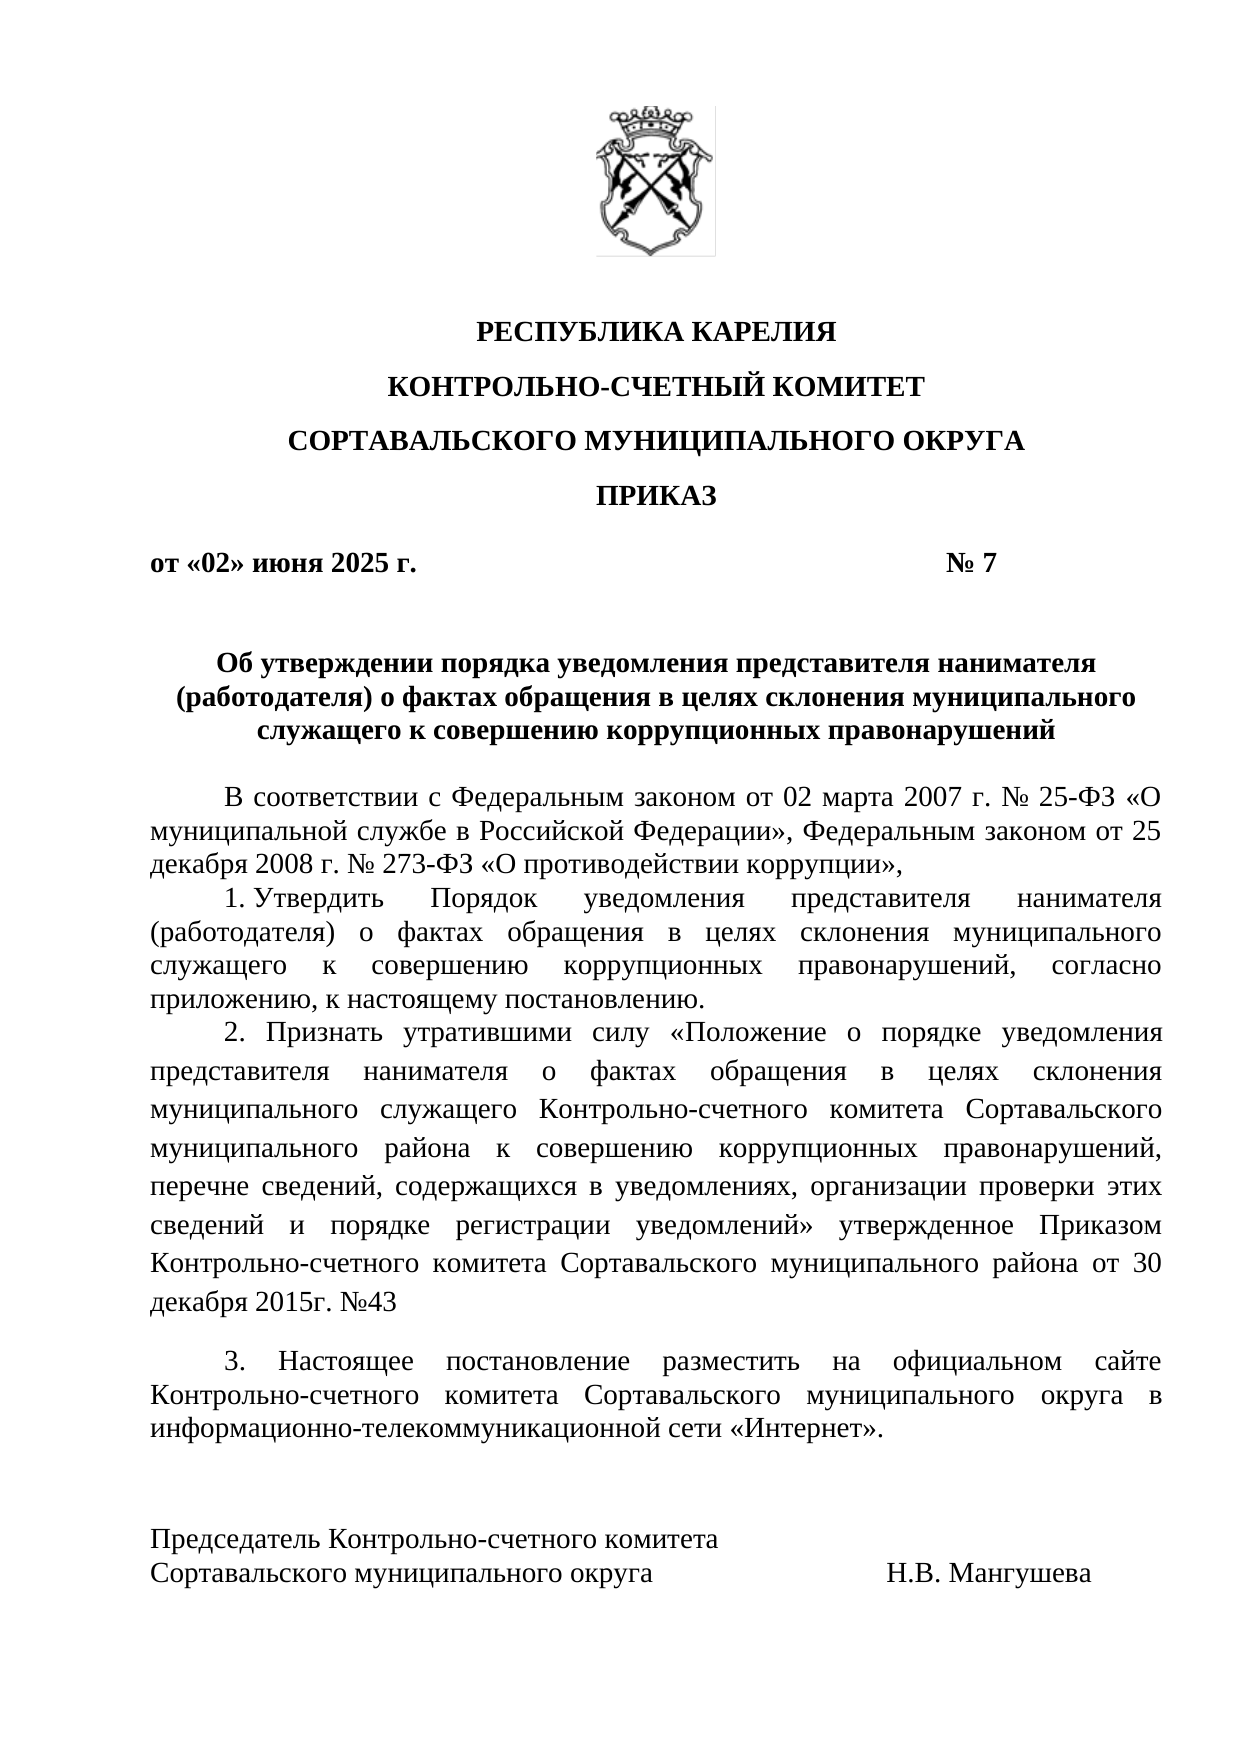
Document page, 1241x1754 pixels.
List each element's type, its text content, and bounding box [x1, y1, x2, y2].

text 3. Настоящее постановление разместить на официальном сайте Контрольно-счетного комитета Сортавальского муниципального округа в информационно-телекоммуникационной сети «Интернет». [150, 1343, 1162, 1444]
text СОРТАВАЛЬСКОГО МУНИЦИПАЛЬНОГО ОКРУГА [150, 423, 1162, 457]
text КОНТРОЛЬНО-СЧЕТНЫЙ КОМИТЕТ [150, 369, 1162, 402]
text Председатель Контрольно-счетного комитета [150, 1521, 1162, 1555]
text 2. Признать утратившими силу «Положение о порядке уведомления представителя нанимателя о фактах обращения в целях склонения муниципального служащего Контрольно-счетного комитета Сортавальского муниципального района к совершению коррупционных правонарушений, перечне сведений, содержащихся в уведомлениях, организации проверки этих сведений и порядке регистрации уведомлений» утвержденное Приказом Контрольно-счетного комитета Сортавальского муниципального района от 30 декабря 2015г. №43 [150, 1014, 1163, 1318]
text РЕСПУБЛИКА КАРЕЛИЯ [150, 314, 1162, 348]
text Об утверждении порядка уведомления представителя нанимателя (работодателя) о фактах обращения в целях склонения муниципального служащего к совершению коррупционных правонарушений [150, 645, 1162, 746]
text от «02» июня 2025 г. № 7 [150, 545, 1162, 578]
list Утвердить Порядок уведомления представителя нанимателя (работодателя) о фактах обращения в целях склонения муниципального служащего к совершению коррупционных правонарушений, согласно приложению, к настоящему постановлению. [150, 880, 1162, 1014]
text Сортавальского муниципального округа Н.В. Мангушева [150, 1555, 1162, 1588]
text ПРИКАЗ [150, 478, 1162, 511]
text В соответствии с Федеральным законом от 02 марта 2007 г. № 25-ФЗ «О муниципальной службе в Российской Федерации», Федеральным законом от 25 декабря 2008 г. № 273-ФЗ «О противодействии коррупции», [150, 779, 1162, 880]
picture [596, 106, 717, 258]
